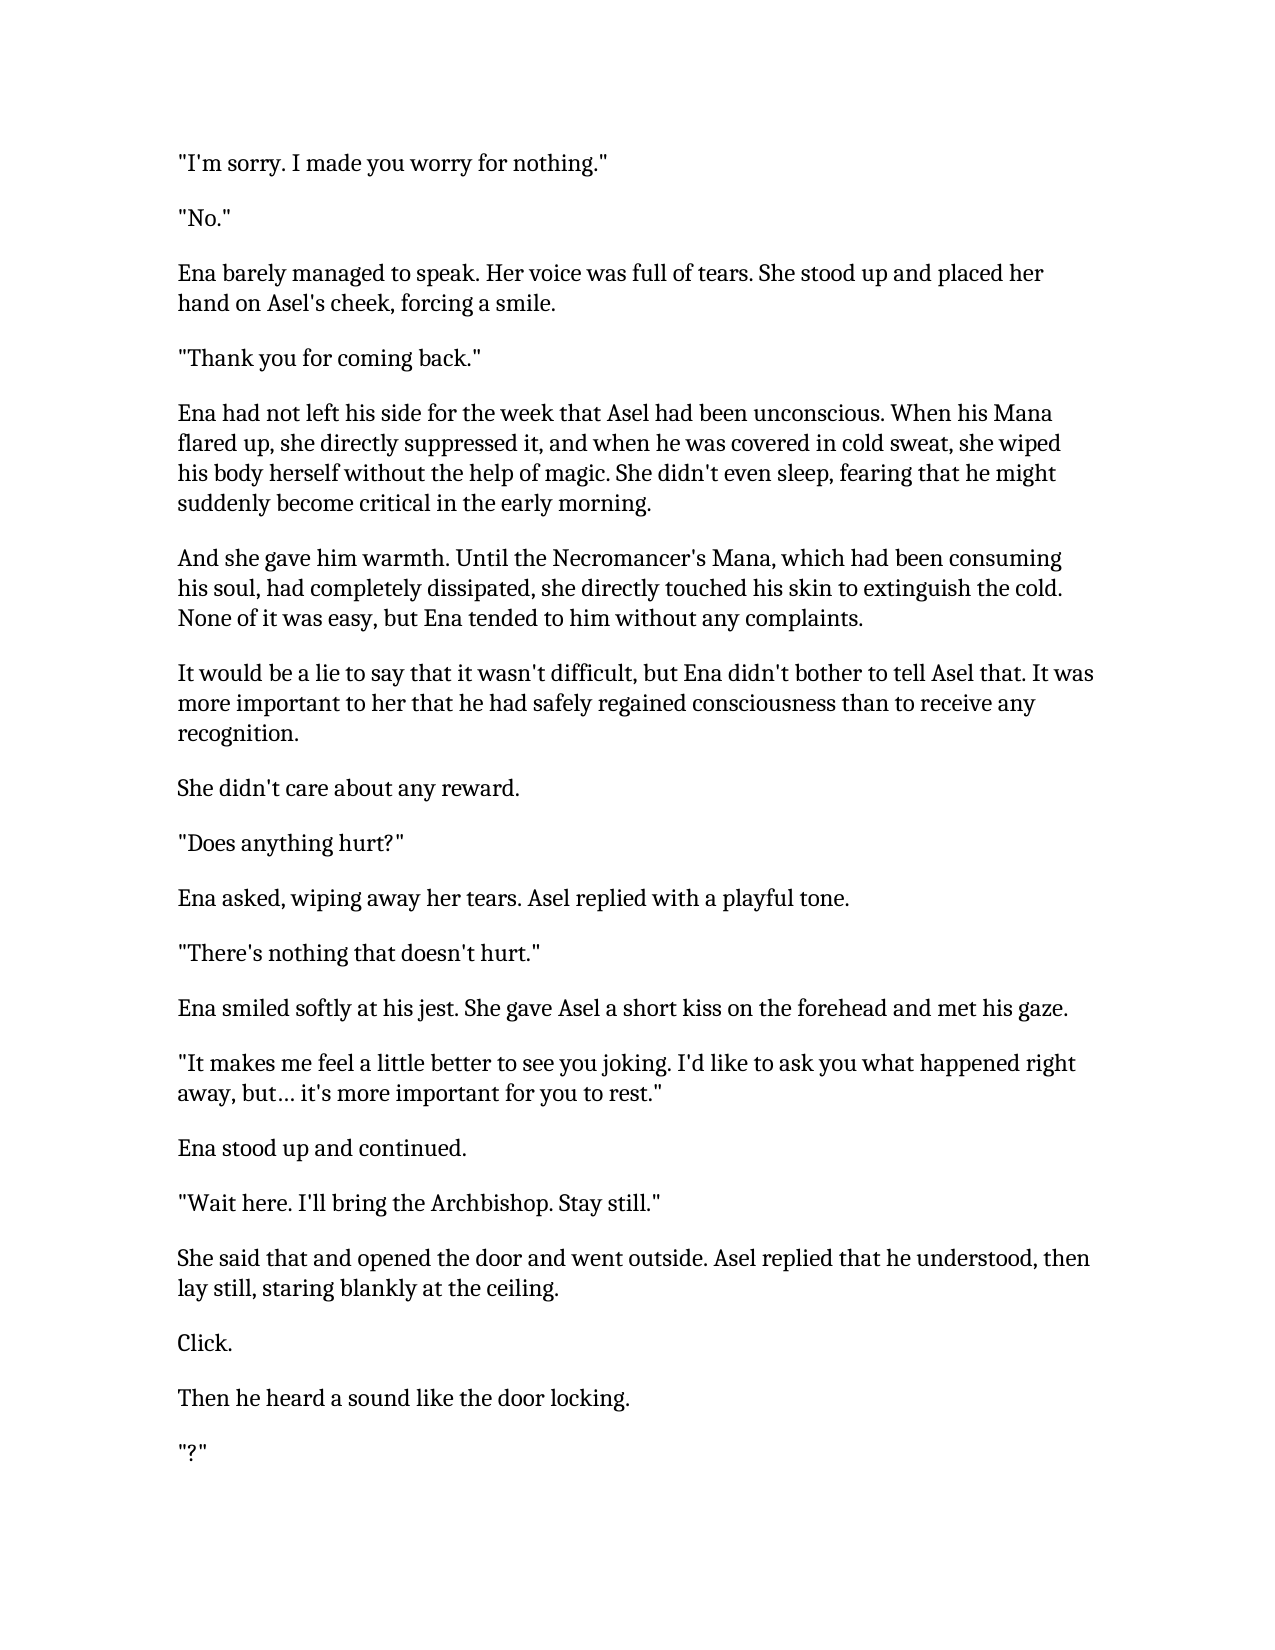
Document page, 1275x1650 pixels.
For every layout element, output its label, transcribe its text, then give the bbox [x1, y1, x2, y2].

text She didn't care about any reward. [177, 773, 1098, 803]
text "There's nothing that doesn't hurt." [177, 938, 1098, 968]
text Then he heard a sound like the door locking. [177, 1383, 1098, 1413]
text Ena asked, wiping away her tears. Asel replied with a playful tone. [177, 883, 1098, 913]
text Ena stood up and continued. [177, 1133, 1098, 1163]
text Ena smiled softly at his jest. She gave Asel a short kiss on the forehead and met his gaze. [177, 993, 1098, 1023]
text "Wait here. I'll bring the Archbishop. Stay still." [177, 1188, 1098, 1218]
text And she gave him warmth. Until the Necromancer's Mana, which had been consuming his soul, had completely dissipated, she directly touched his skin to extinguish the cold. None of it was easy, but Ena tended to him without any complaints. [177, 543, 1098, 633]
text Ena barely managed to speak. Her voice was full of tears. She stood up and placed her hand on Asel's cheek, forcing a smile. [177, 258, 1098, 318]
text "It makes me feel a little better to see you joking. I'd like to ask you what happened right away, but… it's more important for you to rest." [177, 1048, 1098, 1108]
text "I'm sorry. I made you worry for nothing." [177, 148, 1098, 178]
text "Thank you for coming back." [177, 343, 1098, 373]
text She said that and opened the door and went outside. Asel replied that he understood, then lay still, staring blankly at the ceiling. [177, 1243, 1098, 1303]
text Ena had not left his side for the week that Asel had been unconscious. When his Mana flared up, she directly suppressed it, and when he was covered in cold sweat, she wiped his body herself without the help of magic. She didn't even sleep, fearing that he might suddenly become critical in the early morning. [177, 398, 1098, 518]
text It would be a lie to say that it wasn't difficult, but Ena didn't bother to tell Asel that. It was more important to her that he had safely regained consciousness than to receive any recognition. [177, 658, 1098, 748]
text Click. [177, 1328, 1098, 1358]
text "Does anything hurt?" [177, 828, 1098, 858]
text "No." [177, 203, 1098, 233]
text "?" [177, 1438, 1098, 1468]
